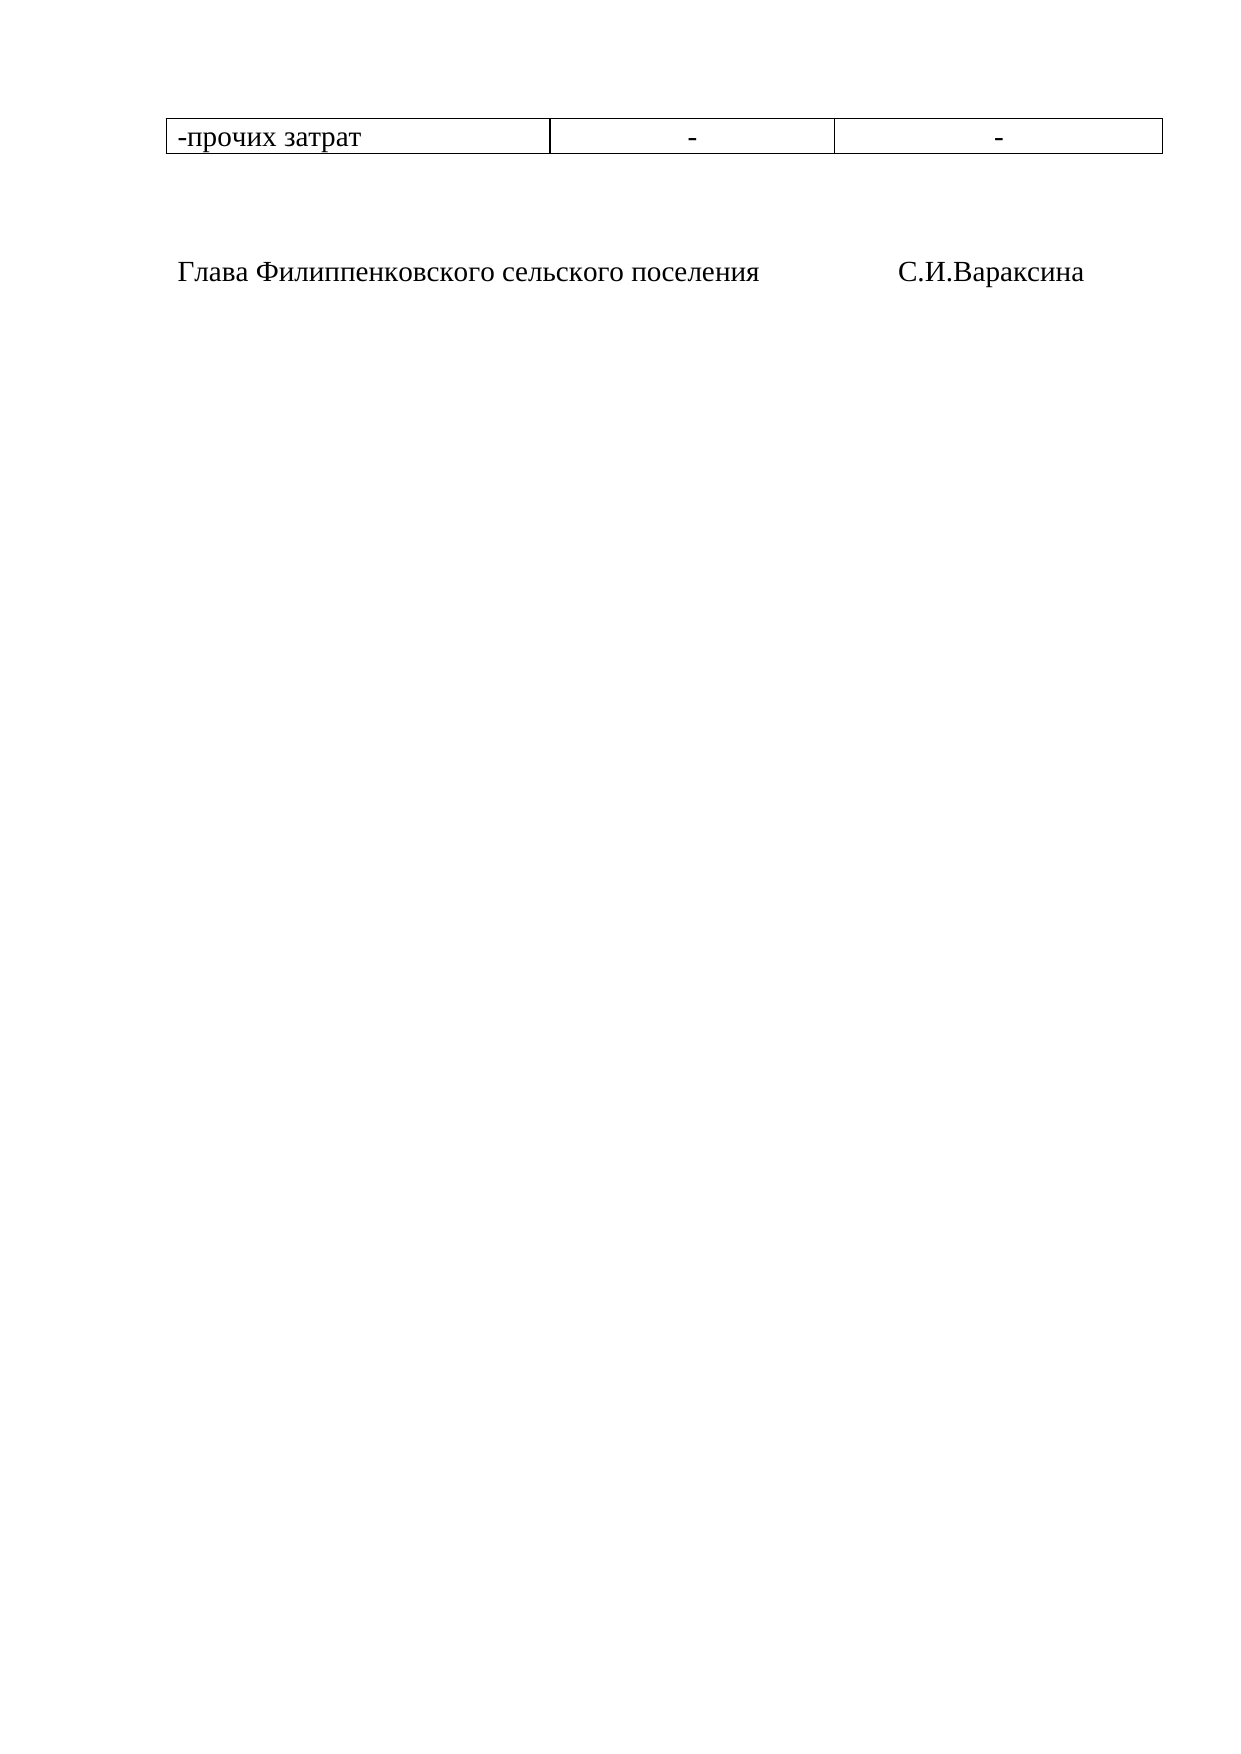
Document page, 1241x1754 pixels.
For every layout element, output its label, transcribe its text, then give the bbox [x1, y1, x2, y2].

table_cell - [835, 119, 1162, 153]
text Глава Филиппенковского сельского поселения С.И.Вараксина [177, 254, 1152, 288]
table_cell - [551, 119, 834, 153]
table_cell -прочих затрат [167, 119, 549, 153]
